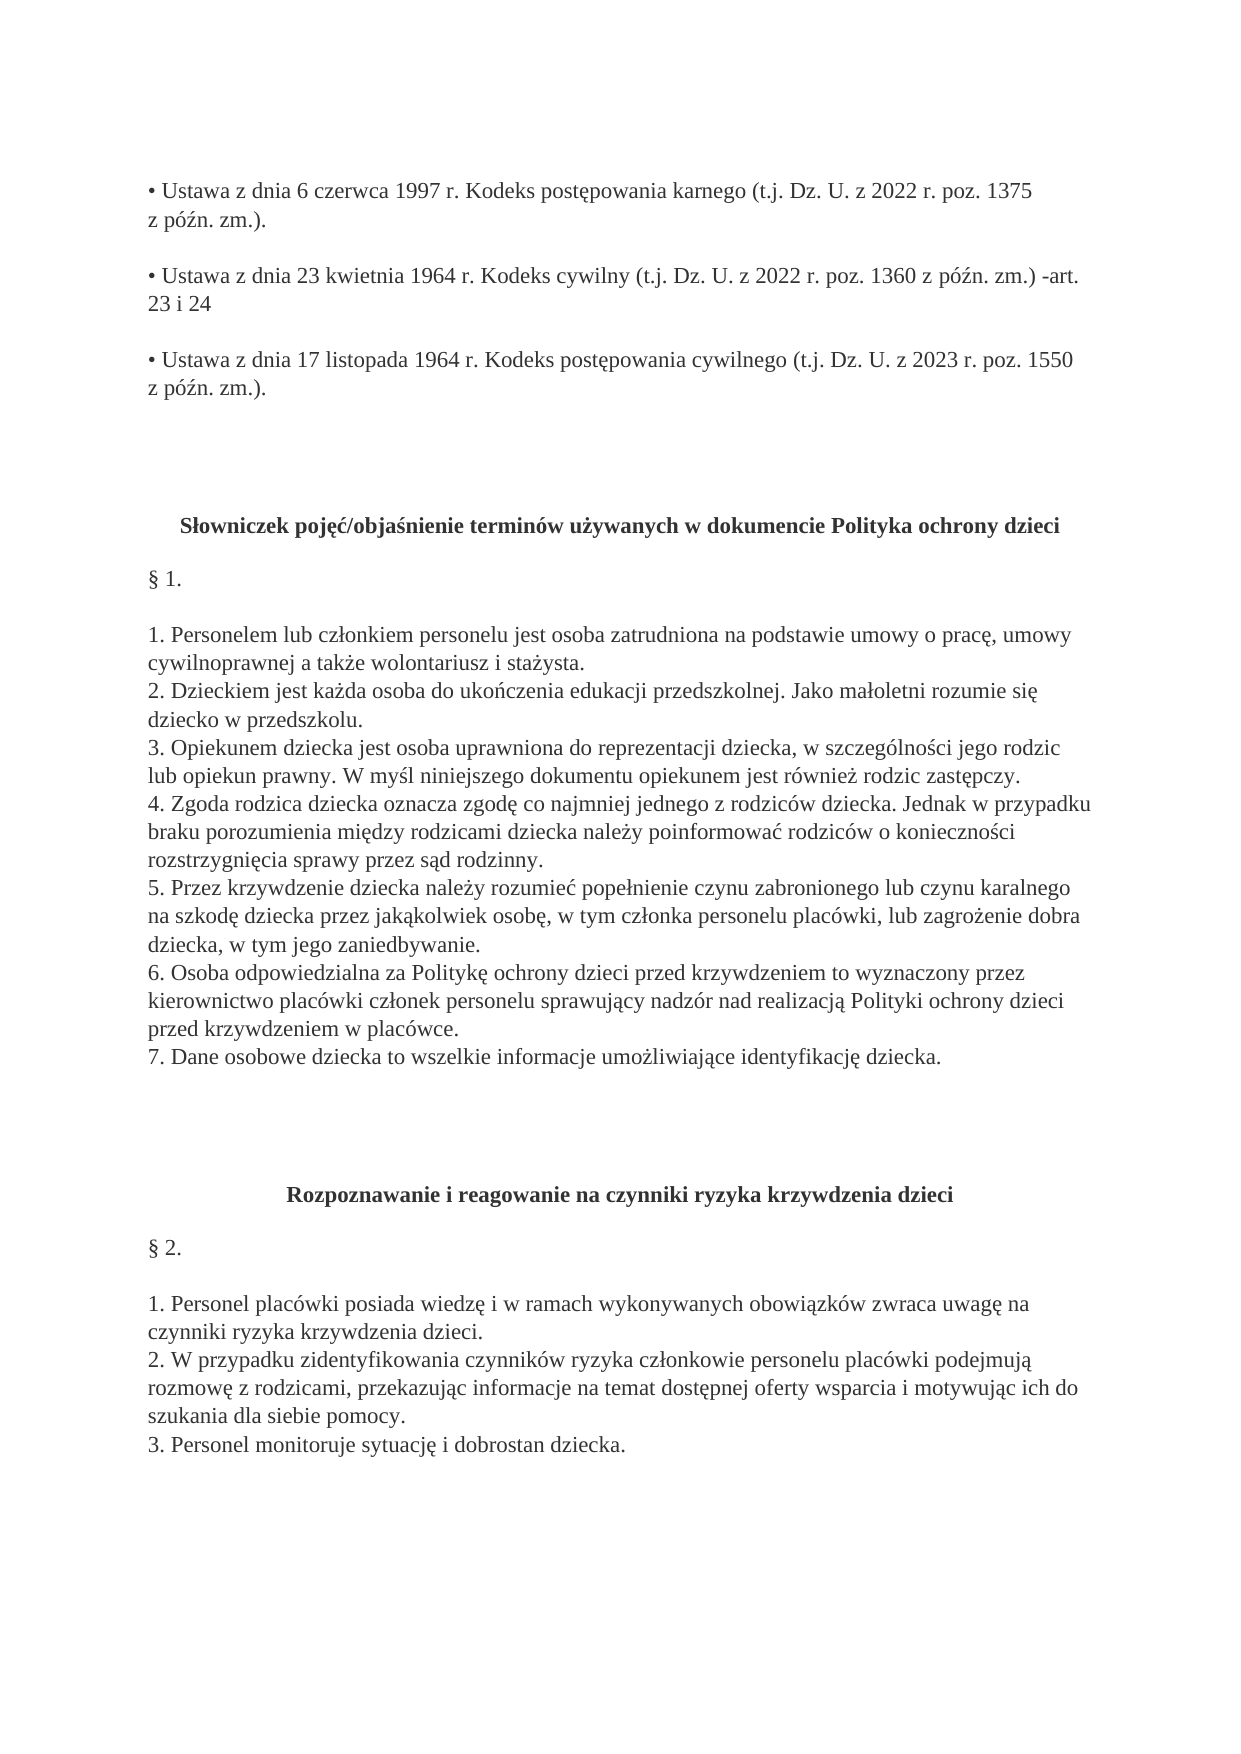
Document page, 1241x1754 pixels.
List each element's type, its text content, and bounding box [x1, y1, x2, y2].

text Słowniczek pojęć/objaśnienie terminów używanych w dokumencie Polityka ochrony dzieci [148, 510, 1093, 538]
text Rozpoznawanie i reagowanie na czynniki ryzyka krzywdzenia dzieci [148, 1179, 1093, 1207]
text § 1. 1. Personelem lub członkiem personelu jest osoba zatrudniona na podstawie umowy o pracę, umowy cywilnoprawnej a także wolontariusz i stażysta. 2. Dzieckiem jest każda osoba do ukończenia edukacji przedszkolnej. Jako małoletni rozumie się dziecko w przedszkolu. 3. Opiekunem dziecka jest osoba uprawniona do reprezentacji dziecka, w szczególności jego rodzic lub opiekun prawny. W myśl niniejszego dokumentu opiekunem jest również rodzic zastępczy. 4. Zgoda rodzica dziecka oznacza zgodę co najmniej jednego z rodziców dziecka. Jednak w przypadku braku porozumienia między rodzicami dziecka należy poinformować rodziców o konieczności rozstrzygnięcia sprawy przez sąd rodzinny. 5. Przez krzywdzenie dziecka należy rozumieć popełnienie czynu zabronionego lub czynu karalnego na szkodę dziecka przez jakąkolwiek osobę, w tym członka personelu placówki, lub zagrożenie dobra dziecka, w tym jego zaniedbywanie. 6. Osoba odpowiedzialna za Politykę ochrony dzieci przed krzywdzeniem to wyznaczony przez kierownictwo placówki członek personelu sprawujący nadzór nad realizacją Polityki ochrony dzieci przed krzywdzeniem w placówce. 7. Dane osobowe dziecka to wszelkie informacje umożliwiające identyfikację dziecka. [148, 563, 1093, 1154]
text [148, 148, 1093, 485]
text § 2. 1. Personel placówki posiada wiedzę i w ramach wykonywanych obowiązków zwraca uwagę na czynniki ryzyka krzywdzenia dzieci. 2. W przypadku zidentyfikowania czynników ryzyka członkowie personelu placówki podejmują rozmowę z rodzicami, przekazując informacje na temat dostępnej oferty wsparcia i motywując ich do szukania dla siebie pomocy. 3. Personel monitoruje sytuację i dobrostan dziecka. [148, 1232, 1093, 1541]
